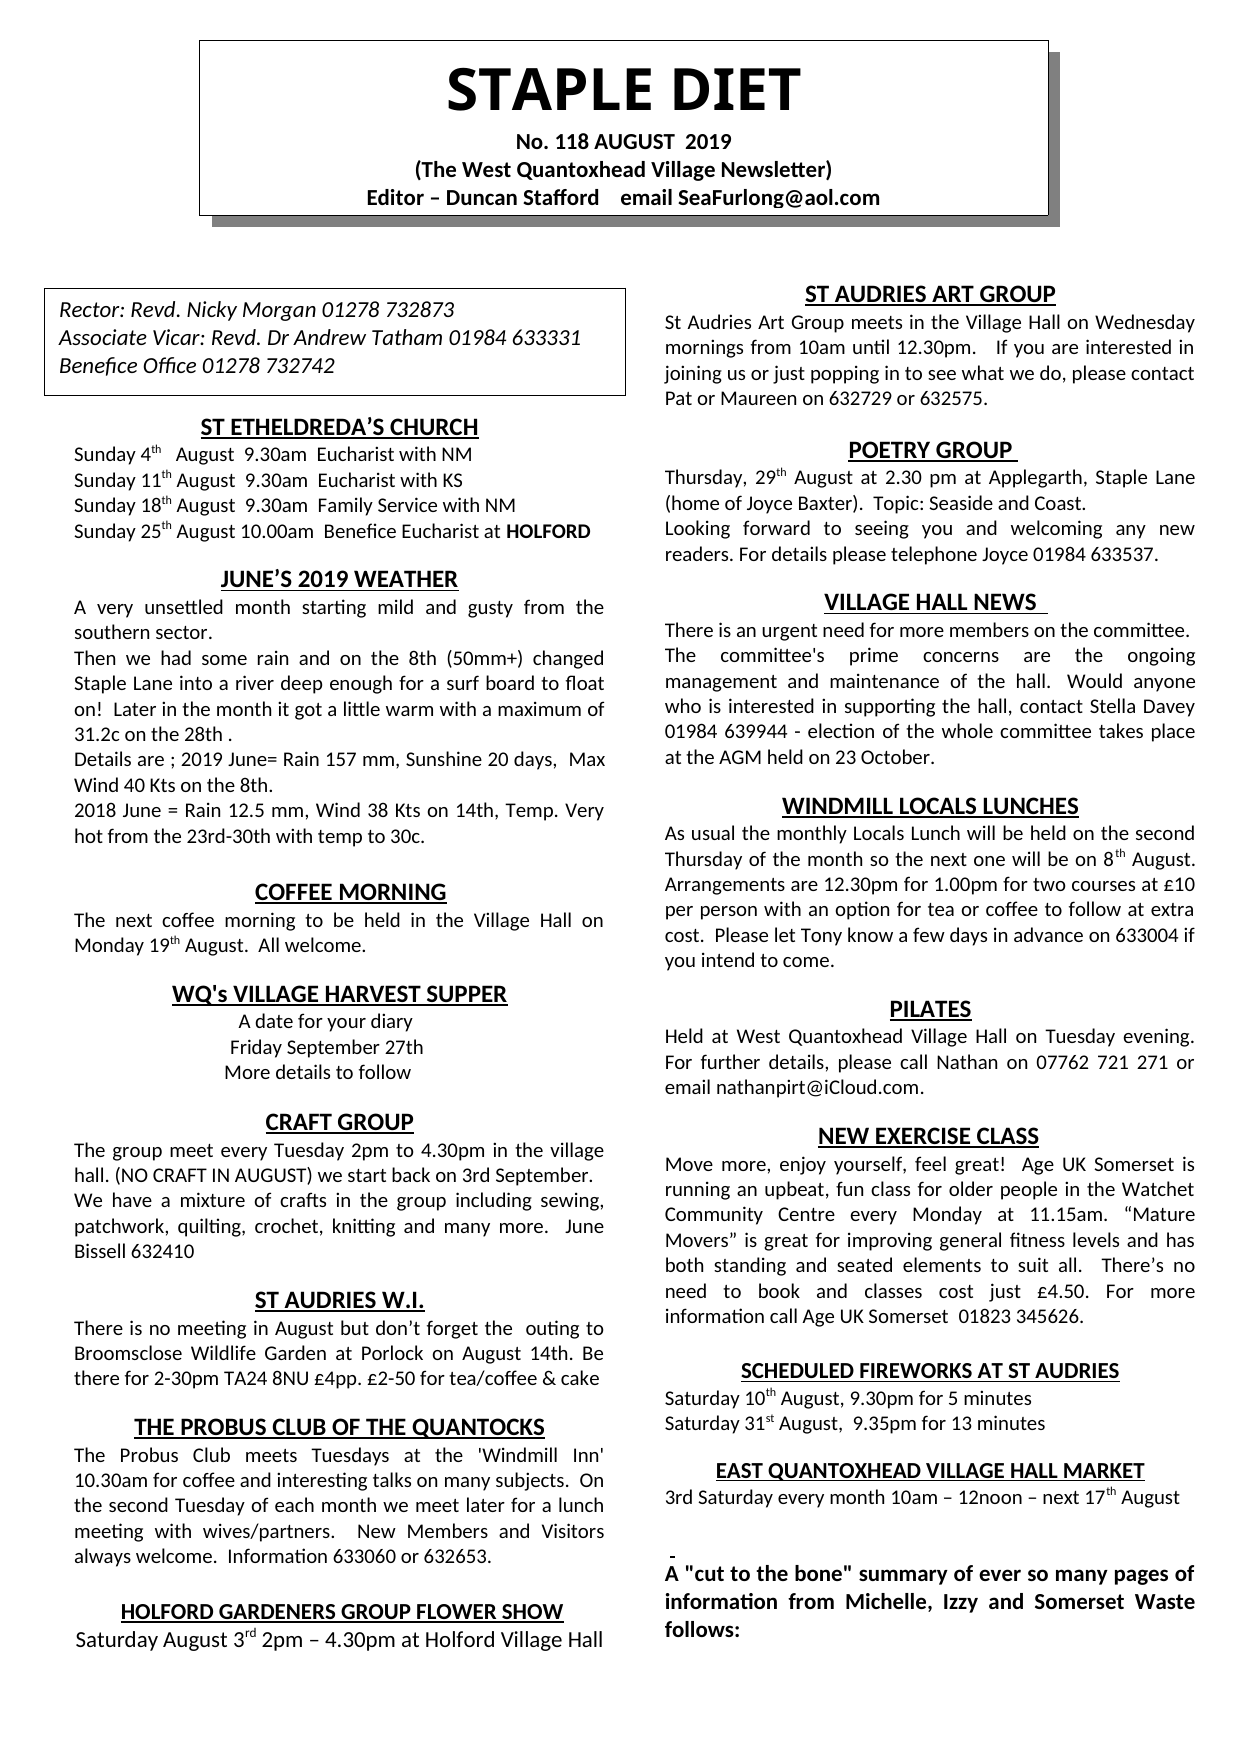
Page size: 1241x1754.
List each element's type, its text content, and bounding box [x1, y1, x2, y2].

text Sunday 4th August 9.30am Eucharist with NM [74, 442, 605, 467]
text 2018 June = Rain 12.5 mm, Wind 38 Kts on 14th, Temp. Very hot from the 23rd-30th with temp to 30c. [74, 797, 605, 848]
text Sunday 18th August 9.30am Family Service with NM [74, 492, 605, 518]
text A "cut to the bone" summary of ever so many pages of information from Michelle, Izzy and Somerset Waste follows: [664, 1559, 1196, 1643]
text JUNE’S 2019 WEATHER [74, 564, 605, 594]
text Details are ; 2019 June= Rain 157 mm, Sunshine 20 days, Max Wind 40 Kts on the 8th. [74, 747, 605, 797]
text Move more, enjoy yourself, feel great! Age UK Somerset is running an upbeat, fun class for older people in the Watchet Community Centre every Monday at 11.15am. “Mature Movers” is great for improving general fitness levels and has both standing and seated elements to suit all. There’s no need to book and classes cost just £4.50. For more information call Age UK Somerset 01823 345626. [664, 1151, 1196, 1329]
text HOLFORD GARDENERS GROUP FLOWER SHOW [74, 1597, 605, 1625]
text 3rd Saturday every month 10am – 12noon – next 17th August [664, 1484, 1196, 1509]
text A very unsettled month starting mild and gusty from the southern sector. [74, 594, 605, 645]
text Looking forward to seeing you and welcoming any new readers. For details please telephone Joyce 01984 633537. [664, 515, 1196, 566]
text There is an urgent need for more members on the committee. The committee's prime concerns are the ongoing management and maintenance of the hall. Would anyone who is interested in supporting the hall, contact Stella Davey 01984 639944 - election of the whole committee takes place at the AGM held on 23 October. [664, 617, 1196, 769]
text NEW EXERCISE CLASS [664, 1120, 1196, 1151]
text There is no meeting in August but don’t forget the outing to Broomsclose Wildlife Garden at Porlock on August 14th. Be there for 2-30pm TA24 8NU £4pp. £2-50 for tea/coffee & cake [74, 1315, 605, 1391]
text SCHEDULED FIREWORKS AT ST AUDRIES [664, 1357, 1196, 1385]
text Sunday 25th August 10.00am Benefice Eucharist at HOLFORD [74, 518, 605, 543]
text Saturday August 3rd 2pm – 4.30pm at Holford Village Hall [74, 1625, 605, 1653]
text EAST QUANTOXHEAD VILLAGE HALL MARKET [664, 1456, 1196, 1484]
text WQ's VILLAGE HARVEST SUPPER [74, 978, 605, 1008]
text COFFEE MORNING [74, 876, 605, 907]
text WINDMILL LOCALS LUNCHES [664, 790, 1196, 820]
text Then we had some rain and on the 8th (50mm+) changed Staple Lane into a river deep enough for a surf board to float on! Later in the month it got a little warm with a maximum of 31.2c on the 28th . [74, 645, 605, 747]
text As usual the monthly Locals Lunch will be held on the second Thursday of the month so the next one will be on 8th August. Arrangements are 12.30pm for 1.00pm for two courses at £10 per person with an option for tea or coffee to follow at extra cost. Please let Tony know a few days in advance on 633004 if you intend to come. [664, 820, 1196, 973]
text Held at West Quantoxhead Village Hall on Tuesday evening. For further details, please call Nathan on 07762 721 271 or email nathanpirt@iCloud.com. [664, 1024, 1196, 1100]
text The next coffee morning to be held in the Village Hall on Monday 19th August. All welcome. [74, 907, 605, 958]
text VILLAGE HALL NEWS [664, 586, 1196, 617]
text CRAFT GROUP [74, 1106, 605, 1137]
text ST ETHELDREDA’S CHURCH [74, 411, 605, 442]
text Saturday 10th August, 9.30pm for 5 minutes [664, 1385, 1196, 1410]
text PILATES [664, 993, 1196, 1024]
text ST AUDRIES W.I. [74, 1284, 605, 1315]
text Friday September 27th [74, 1034, 605, 1059]
text A date for your diary [74, 1008, 605, 1034]
text THE PROBUS CLUB OF THE QUANTOCKS [74, 1411, 605, 1442]
text Sunday 11th August 9.30am Eucharist with KS [74, 467, 605, 492]
text The Probus Club meets Tuesdays at the 'Windmill Inn' 10.30am for coffee and interesting talks on many subjects. On the second Tuesday of each month we meet later for a lunch meeting with wives/partners. New Members and Visitors always welcome. Information 633060 or 632653. [74, 1442, 605, 1569]
text POETRY GROUP [664, 434, 1196, 464]
text ST AUDRIES ART GROUP [664, 278, 1196, 309]
text The group meet every Tuesday 2pm to 4.30pm in the village hall. (NO CRAFT IN AUGUST) we start back on 3rd September. [74, 1137, 605, 1188]
text More details to follow [74, 1059, 605, 1085]
text We have a mixture of crafts in the group including sewing, patchwork, quilting, crochet, knitting and many more. June Bissell 632410 [74, 1188, 605, 1264]
text Thursday, 29th August at 2.30 pm at Applegarth, Staple Lane (home of Joyce Baxter). Topic: Seaside and Coast. [664, 464, 1196, 515]
text Saturday 31st August, 9.35pm for 13 minutes [664, 1410, 1196, 1436]
text St Audries Art Group meets in the Village Hall on Wednesday mornings from 10am until 12.30pm. If you are interested in joining us or just popping in to see what we do, please contact Pat or Maureen on 632729 or 632575. [664, 309, 1196, 411]
